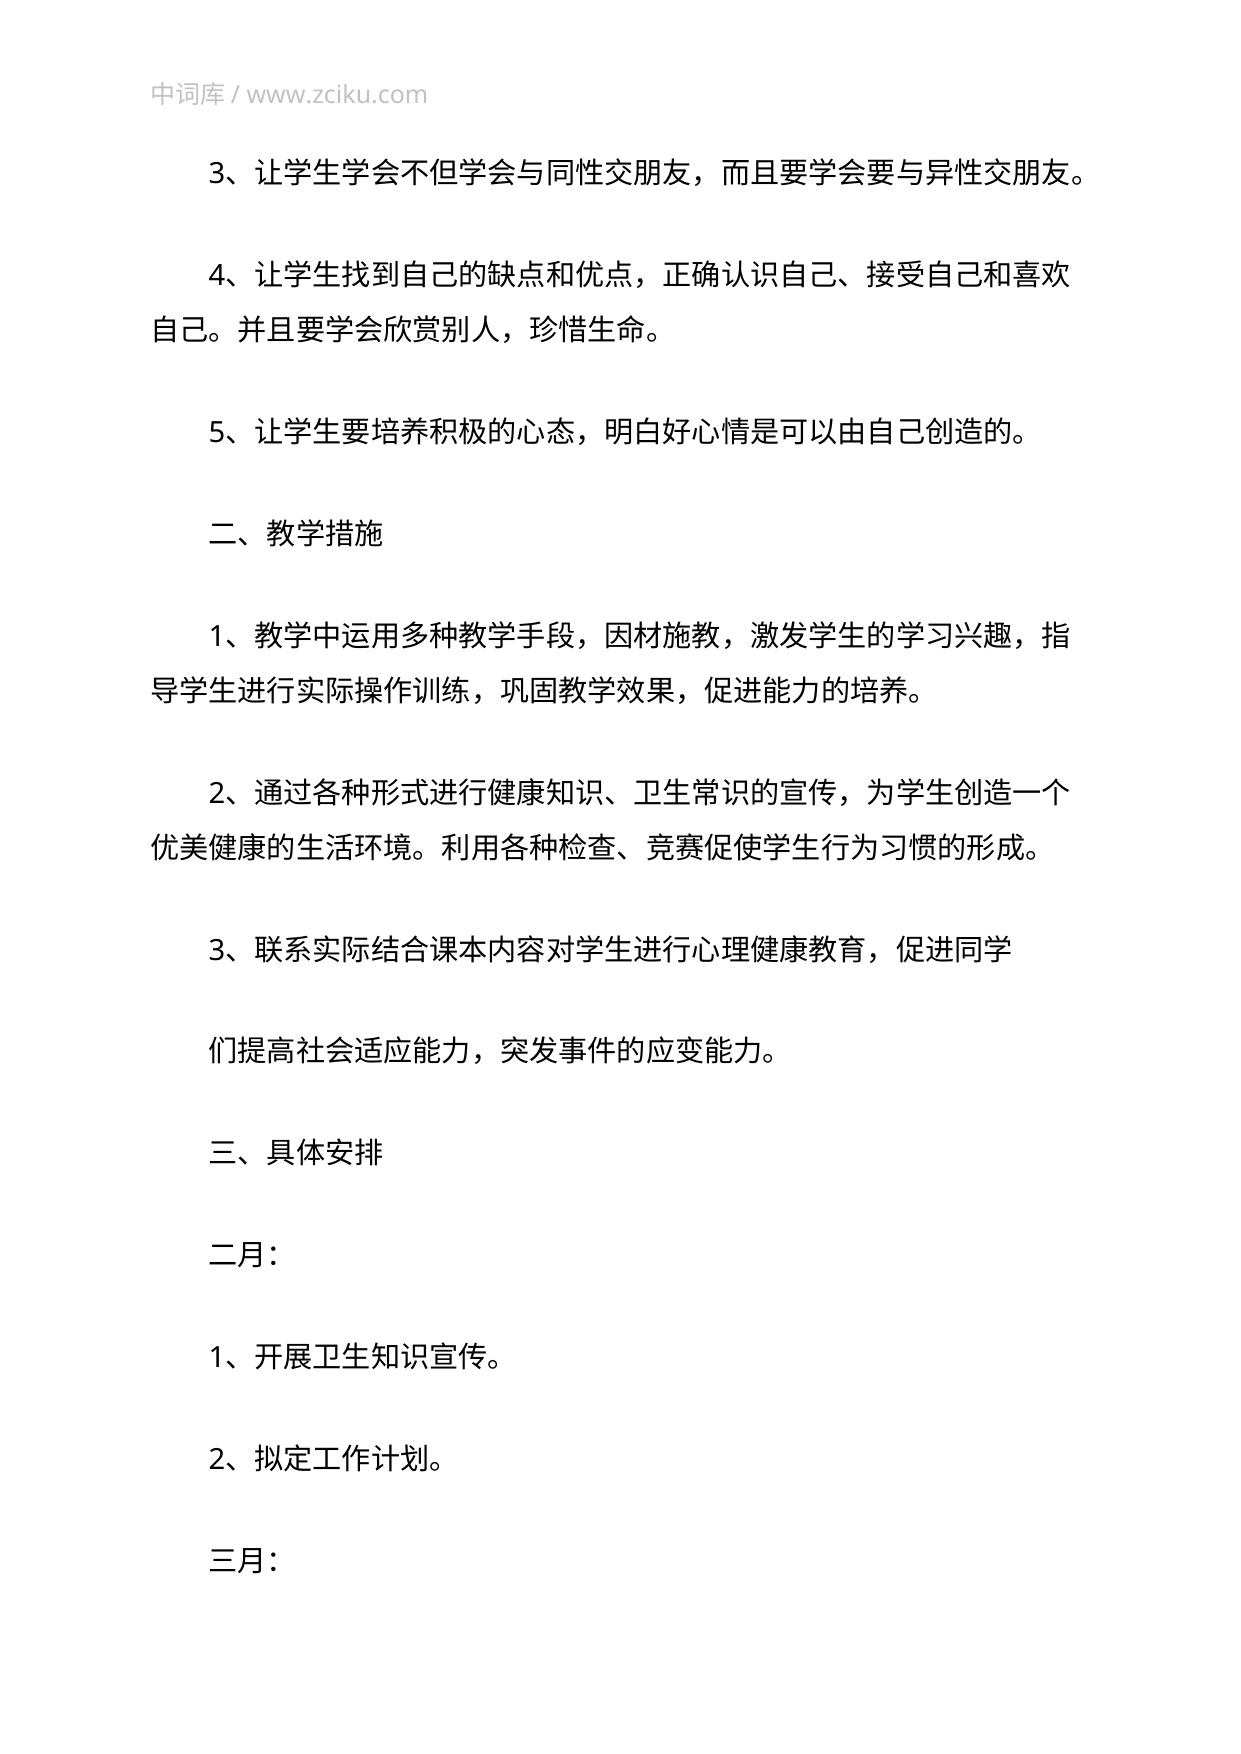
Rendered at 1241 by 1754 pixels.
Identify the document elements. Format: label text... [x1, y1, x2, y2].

text 2、拟定工作计划。 [150, 1435, 1090, 1478]
text 二月： [150, 1232, 1090, 1274]
text 5、让学生要培养积极的心态，明白好心情是可以由自己创造的。 [150, 409, 1090, 451]
text 2、通过各种形式进行健康知识、卫生常识的宣传，为学生创造一个优美健康的生活环境。利用各种检查、竞赛促使学生行为习惯的形成。 [150, 769, 1090, 867]
text 三月： [150, 1537, 1090, 1579]
text 三、具体安排 [150, 1130, 1090, 1172]
text 1、教学中运用多种教学手段，因材施教，激发学生的学习兴趣，指导学生进行实际操作训练，巩固教学效果，促进能力的培养。 [150, 612, 1090, 710]
text 3、联系实际结合课本内容对学生进行心理健康教育，促进同学 [150, 926, 1090, 968]
text 二、教学措施 [150, 511, 1090, 553]
text 4、让学生找到自己的缺点和优点，正确认识自己、接受自己和喜欢自己。并且要学会欣赏别人，珍惜生命。 [150, 252, 1090, 349]
text 3、让学生学会不但学会与同性交朋友，而且要学会要与异性交朋友。 [150, 150, 1090, 192]
text 1、开展卫生知识宣传。 [150, 1333, 1090, 1376]
text 们提高社会适应能力，突发事件的应变能力。 [150, 1028, 1090, 1070]
